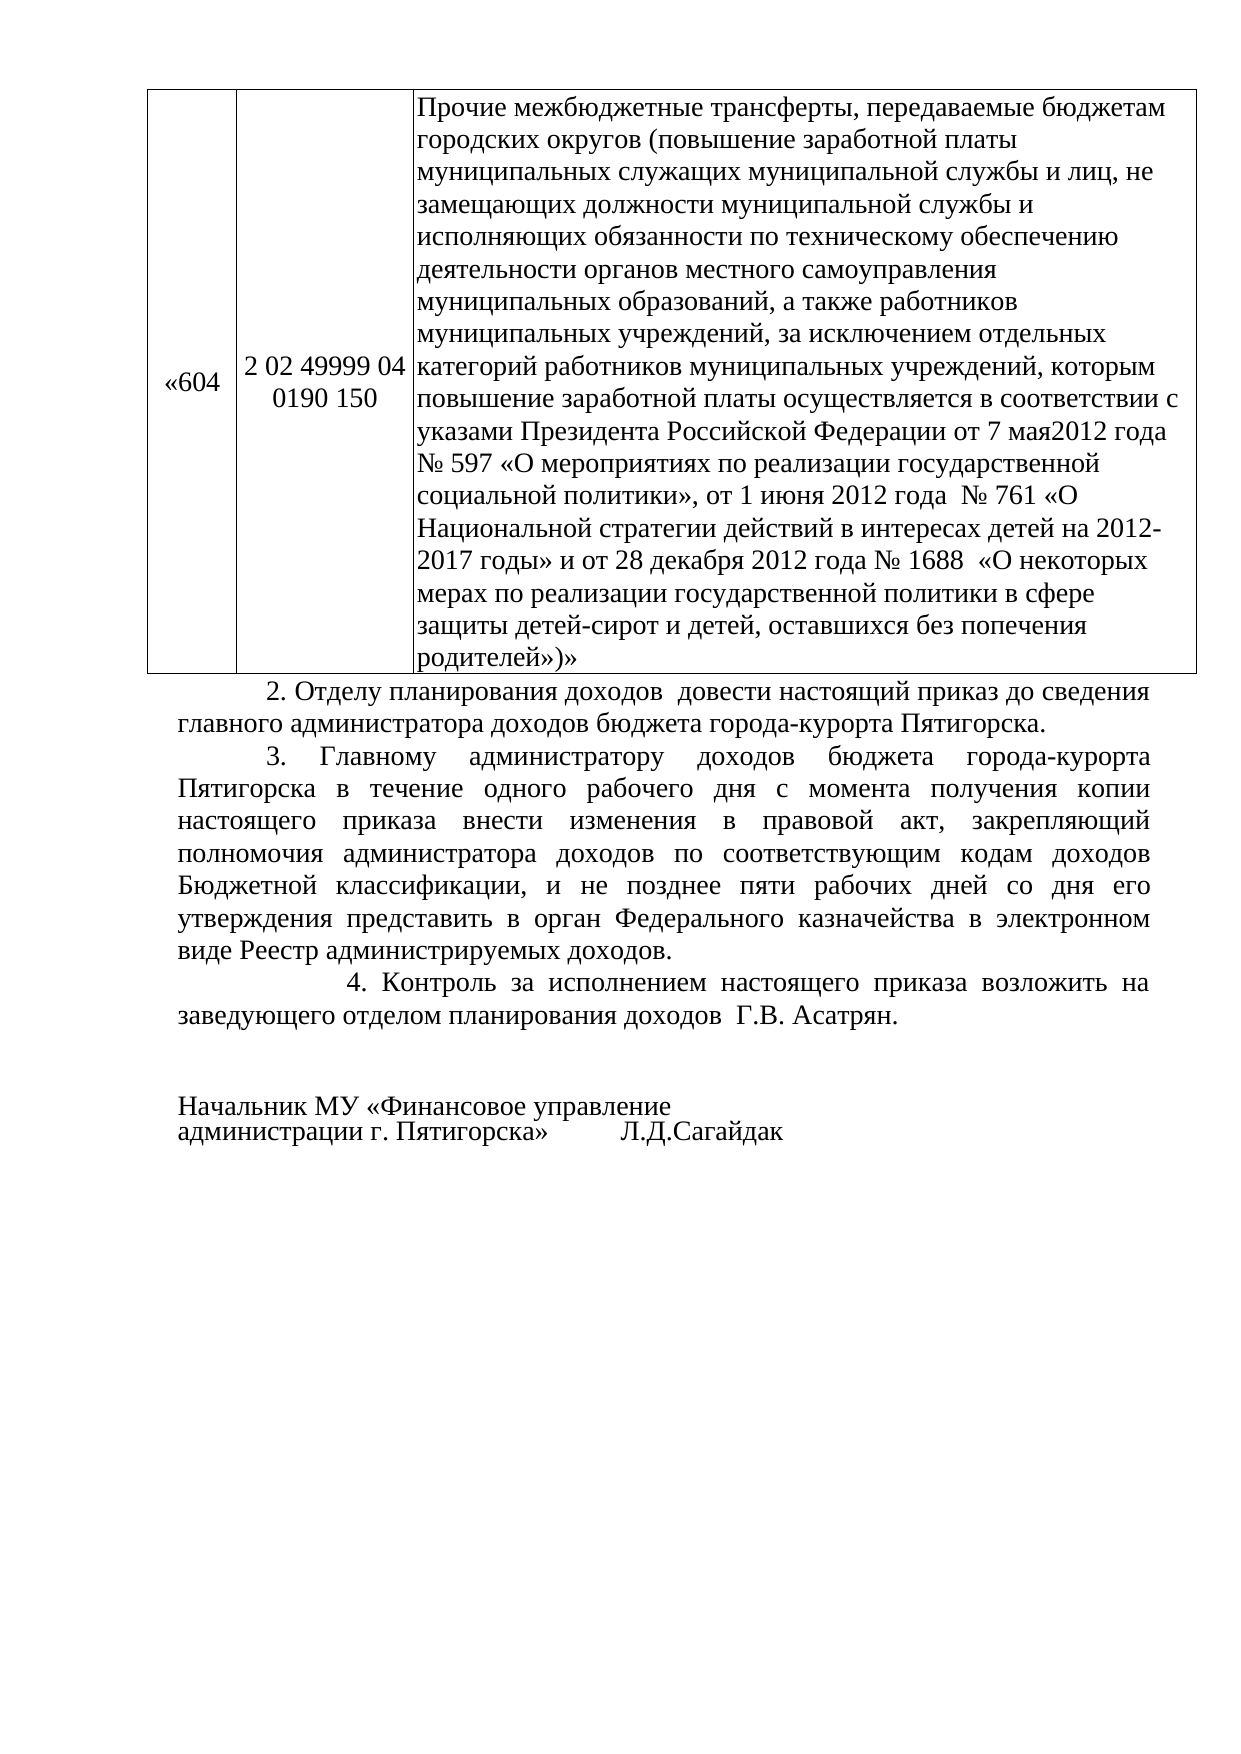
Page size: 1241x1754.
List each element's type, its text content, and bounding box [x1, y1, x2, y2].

text Начальник МУ «Финансовое управление [177, 1095, 1152, 1120]
table_header Прочие межбюджетные трансферты, передаваемые бюджетам городских округов (повышение заработной платы муниципальных служащих муниципальной службы и лиц, не замещающих должности муниципальной службы и исполняющих обязанности по техническому обеспечению деятельности органов местного самоуправления муниципальных образований, а также работников муниципальных учреждений, за исключением отдельных категорий работников муниципальных учреждений, которым повышение заработной платы осуществляется в соответствии с указами Президента Российской Федерации от 7 мая2012 года № 597 «О мероприятиях по реализации государственной социальной политики», от 1 июня 2012 года № 761 «О Национальной стратегии действий в интересах детей на 2012-2017 годы» и от 28 декабря 2012 года № 1688 «О некоторых мерах по реализации государственной политики в сфере защиты детей-сирот и детей, оставшихся без попечения родителей»)» [414, 90, 1196, 673]
text администрации г. Пятигорска» Л.Д.Сагайдак [177, 1120, 1196, 1145]
table_header «604 [148, 90, 236, 673]
text 2. Отделу планирования доходов довести настоящий приказ до сведения главного администратора доходов бюджета города-курорта Пятигорска. [177, 674, 1152, 739]
text 4. Контроль за исполнением настоящего приказа возложить на заведующего отделом планирования доходов Г.В. Асатрян. [177, 965, 1152, 1030]
text 3. Главному администратору доходов бюджета города-курорта Пятигорска в течение одного рабочего дня с момента получения копии настоящего приказа внести изменения в правовой акт, закрепляющий полномочия администратора доходов по соответствующим кодам доходов Бюджетной классификации, и не позднее пяти рабочих дней со дня его утверждения представить в орган Федерального казначейства в электронном виде Реестр администрируемых доходов. [177, 739, 1152, 965]
table_header 2 02 49999 04 0190 150 [237, 90, 413, 673]
